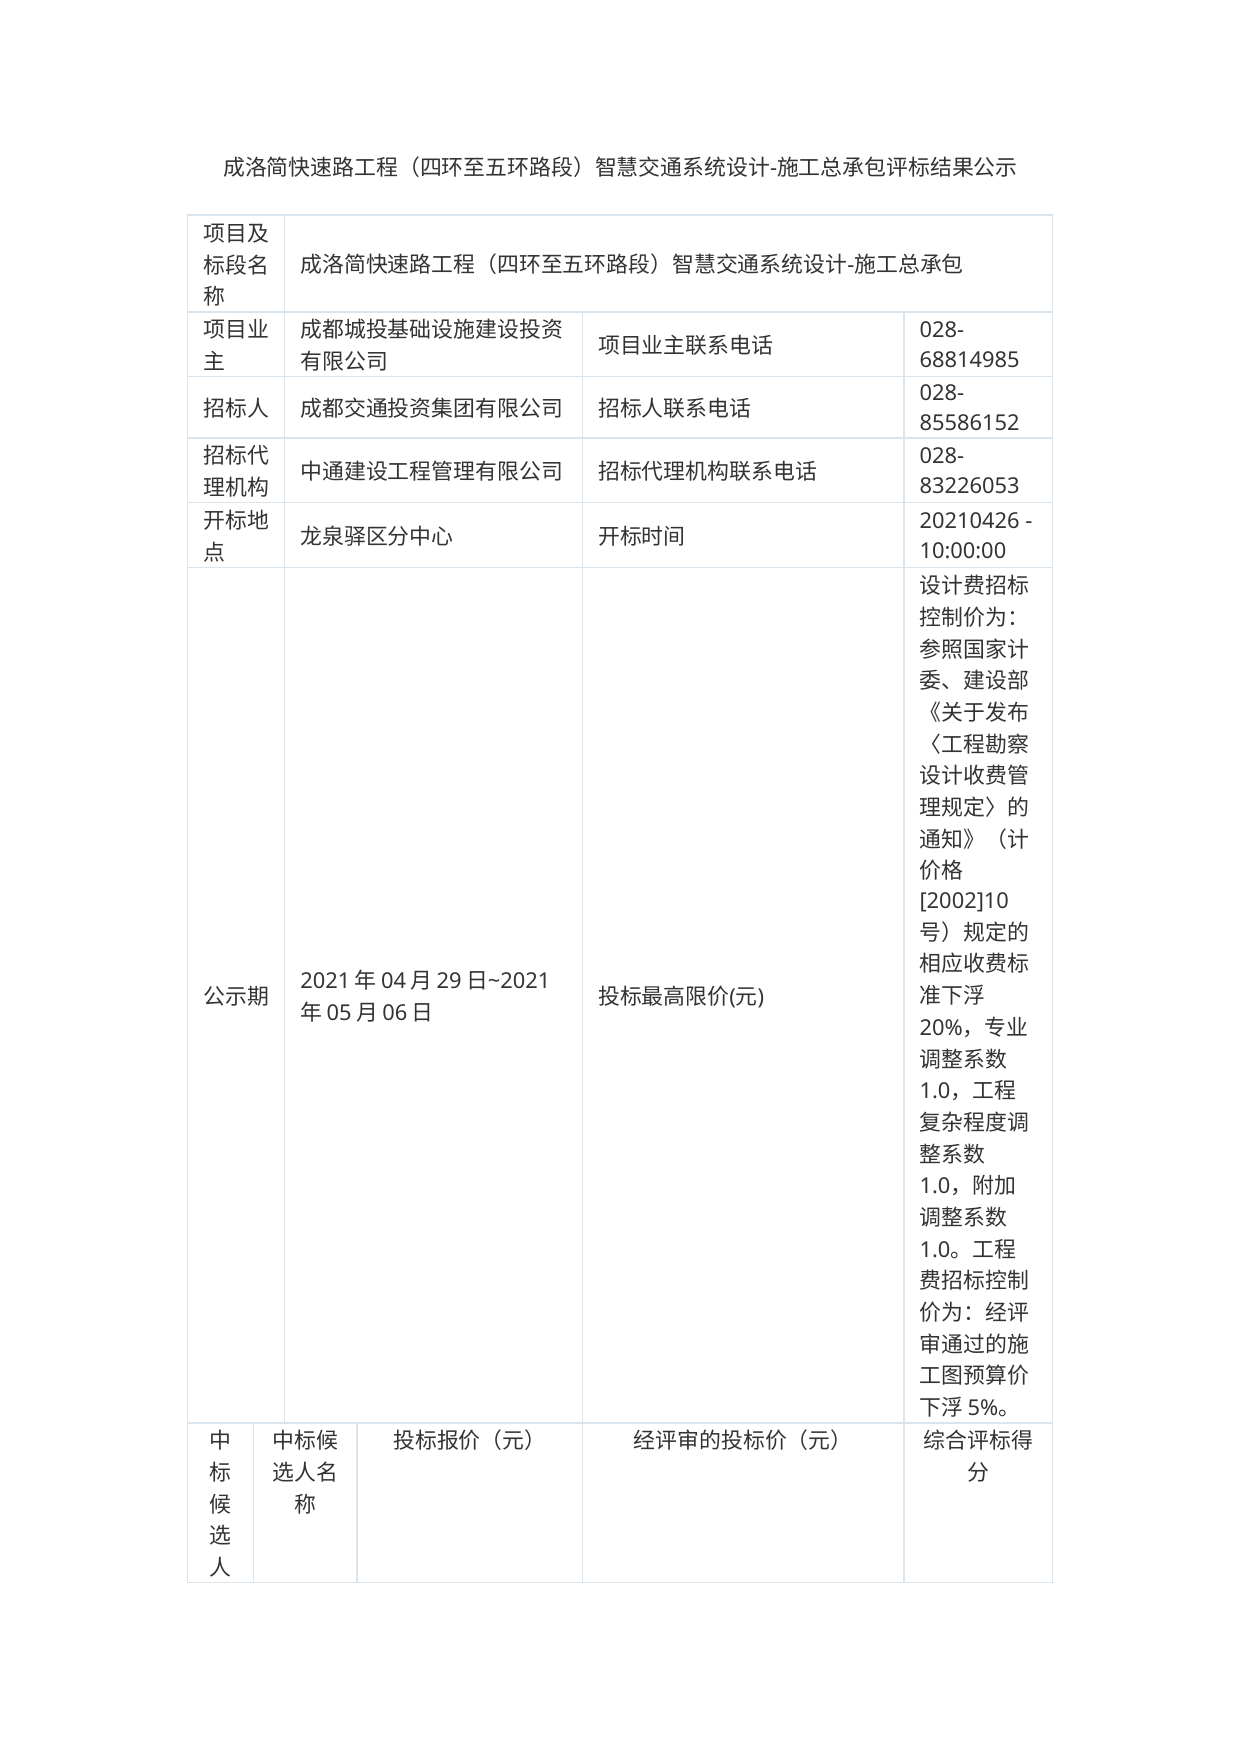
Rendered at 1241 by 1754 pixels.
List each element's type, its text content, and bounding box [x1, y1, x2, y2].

text 成洛简快速路工程（四环至五环路段）智慧交通系统设计-施工总承包评标结果公示 [187, 150, 1053, 182]
table_cell 招标人 [188, 377, 284, 437]
table_cell 开标地点 [188, 503, 284, 567]
table_cell 开标时间 [583, 503, 903, 567]
table_cell 20210426 - 10:00:00 [905, 503, 1052, 567]
table_cell 项目业主联系电话 [583, 313, 903, 376]
table_cell 028-85586152 [905, 377, 1052, 437]
table_cell 招标代理机构 [188, 439, 284, 502]
table_cell 经评审的投标价（元） [583, 1424, 903, 1582]
table_cell 公示期 [188, 568, 284, 1422]
table_cell 综合评标得分 [905, 1424, 1052, 1582]
table_cell 招标代理机构联系电话 [583, 439, 903, 502]
table_cell 028-83226053 [905, 439, 1052, 502]
table_cell 028-68814985 [905, 313, 1052, 376]
table_cell 设计费招标控制价为：参照国家计委、建设部《关于发布〈工程勘察设计收费管理规定〉的通知》（计价格[2002]10号）规定的相应收费标准下浮20%，专业调整系数1.0，工程复杂程度调整系数1.0，附加调整系数1.0。工程费招标控制价为：经评审通过的施工图预算价下浮5%。 [905, 568, 1052, 1422]
table_cell 龙泉驿区分中心 [285, 503, 582, 567]
table_cell 成都交通投资集团有限公司 [285, 377, 582, 437]
table_cell 成都城投基础设施建设投资有限公司 [285, 313, 582, 376]
table_cell 中标候选人名称 [254, 1424, 356, 1582]
table_cell 投标最高限价(元) [583, 568, 903, 1422]
table_cell 中标候选人及排序 [188, 1424, 253, 1582]
table_cell 投标报价（元） [358, 1424, 582, 1582]
table_cell 中通建设工程管理有限公司 [285, 439, 582, 502]
table_cell 招标人联系电话 [583, 377, 903, 437]
table_cell 2021年04月29日~2021年05月06日 [285, 568, 582, 1422]
table_cell 项目及标段名称 [188, 216, 284, 311]
table_cell 成洛简快速路工程（四环至五环路段）智慧交通系统设计-施工总承包 [285, 216, 1052, 311]
table_cell 项目业主 [188, 313, 284, 376]
